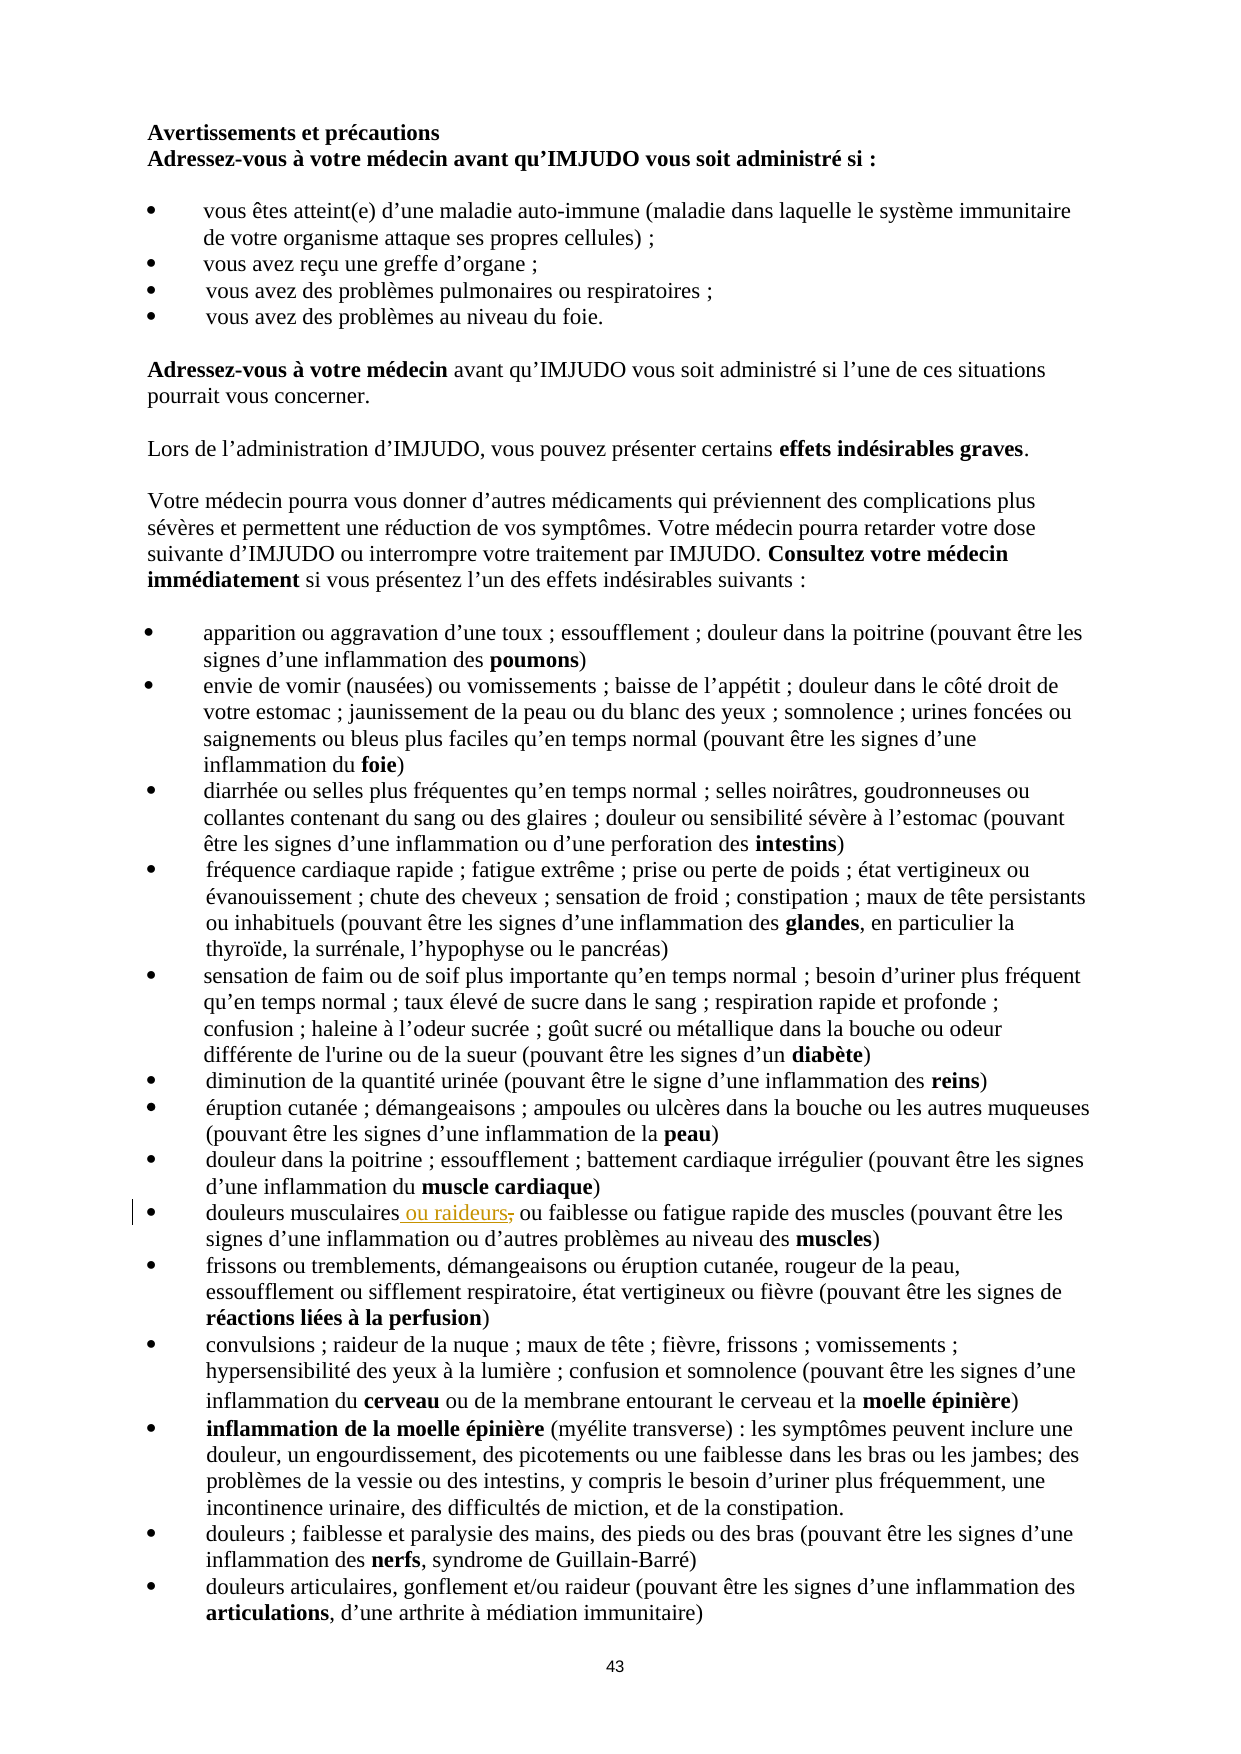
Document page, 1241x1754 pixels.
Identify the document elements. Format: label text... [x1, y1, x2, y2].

text Avertissements et précautions [147, 118, 1093, 145]
list Lors de l’administration d’IMJUDO, vous pouvez présenter certains effets indésirables graves. [147, 435, 1093, 461]
list convulsions ; raideur de la nuque ; maux de tête ; fièvre, frissons ; vomissements ; hypersensibilité des yeux à la lumière ; confusion et somnolence (pouvant être les signes d’une inflammation du cerveau ou de la membrane entourant le cerveau et la moelle épinière) [147, 1331, 1093, 1415]
list vous êtes atteint(e) d’une maladie auto-immune (maladie dans laquelle le système immunitaire de votre organisme attaque ses propres cellules) ; [147, 198, 1093, 250]
list vous avez reçu une greffe d’organe ; [147, 250, 1093, 277]
list Adressez-vous à votre médecin avant qu’IMJUDO vous soit administré si l’une de ces situations pourrait vous concerner. [147, 356, 1093, 408]
list apparition ou aggravation d’une toux ; essoufflement ; douleur dans la poitrine (pouvant être les signes d’une inflammation des poumons) [144, 619, 1093, 672]
list éruption cutanée ; démangeaisons ; ampoules ou ulcères dans la bouche ou les autres muqueuses (pouvant être les signes d’une inflammation de la peau) [147, 1094, 1093, 1146]
list envie de vomir (nausées) ou vomissements ; baisse de l’appétit ; douleur dans le côté droit de votre estomac ; jaunissement de la peau ou du blanc des yeux ; somnolence ; urines foncées ou saignements ou bleus plus faciles qu’en temps normal (pouvant être les signes d’une inflammation du foie) [144, 672, 1093, 777]
list douleur dans la poitrine ; essoufflement ; battement cardiaque irrégulier (pouvant être les signes d’une inflammation du muscle cardiaque) [147, 1146, 1093, 1199]
list vous avez des problèmes pulmonaires ou respiratoires ; [147, 277, 1093, 303]
list douleurs ; faiblesse et paralysie des mains, des pieds ou des bras (pouvant être les signes d’une inflammation des nerfs, syndrome de Guillain-Barré) [147, 1520, 1093, 1573]
list inflammation de la moelle épinière (myélite transverse) : les symptômes peuvent inclure une douleur, un engourdissement, des picotements ou une faiblesse dans les bras ou les jambes; des problèmes de la vessie ou des intestins, y compris le besoin d’uriner plus fréquemment, une incontinence urinaire, des difficultés de miction, et de la constipation. [147, 1415, 1093, 1520]
list vous avez des problèmes au niveau du foie. [147, 303, 1093, 329]
list diarrhée ou selles plus fréquentes qu’en temps normal ; selles noirâtres, goudronneuses ou collantes contenant du sang ou des glaires ; douleur ou sensibilité sévère à l’estomac (pouvant être les signes d’une inflammation ou d’une perforation des intestins) [147, 777, 1093, 856]
list douleurs musculaires ou faiblesse ou fatigue rapide des muscles (pouvant être les signes d’une inflammation ou d’autres problèmes au niveau des muscles) [147, 1199, 1093, 1252]
list douleurs articulaires, gonflement et/ou raideur (pouvant être les signes d’une inflammation des articulations, d’une arthrite à médiation immunitaire) [147, 1573, 1093, 1626]
list Adressez-vous à votre médecin avant qu’IMJUDO vous soit administré si : [147, 145, 1093, 171]
list sensation de faim ou de soif plus importante qu’en temps normal ; besoin d’uriner plus fréquent qu’en temps normal ; taux élevé de sucre dans le sang ; respiration rapide et profonde ; confusion ; haleine à l’odeur sucrée ; goût sucré ou métallique dans la bouche ou odeur différente de l'urine ou de la sueur (pouvant être les signes d’un diabète) [147, 962, 1093, 1067]
list frissons ou tremblements, démangeaisons ou éruption cutanée, rougeur de la peau, essoufflement ou sifflement respiratoire, état vertigineux ou fièvre (pouvant être les signes de réactions liées à la perfusion) [147, 1252, 1093, 1331]
list fréquence cardiaque rapide ; fatigue extrême ; prise ou perte de poids ; état vertigineux ou évanouissement ; chute des cheveux ; sensation de froid ; constipation ; maux de tête persistants ou inhabituels (pouvant être les signes d’une inflammation des glandes, en particulier la thyroïde, la surrénale, l’hypophyse ou le pancréas) [147, 856, 1093, 962]
list Votre médecin pourra vous donner d’autres médicaments qui préviennent des complications plus sévères et permettent une réduction de vos symptômes. Votre médecin pourra retarder votre dose suivante d’IMJUDO ou interrompre votre traitement par IMJUDO. Consultez votre médecin immédiatement si vous présentez l’un des effets indésirables suivants : [147, 487, 1093, 593]
list diminution de la quantité urinée (pouvant être le signe d’une inflammation des reins) [147, 1067, 1093, 1094]
